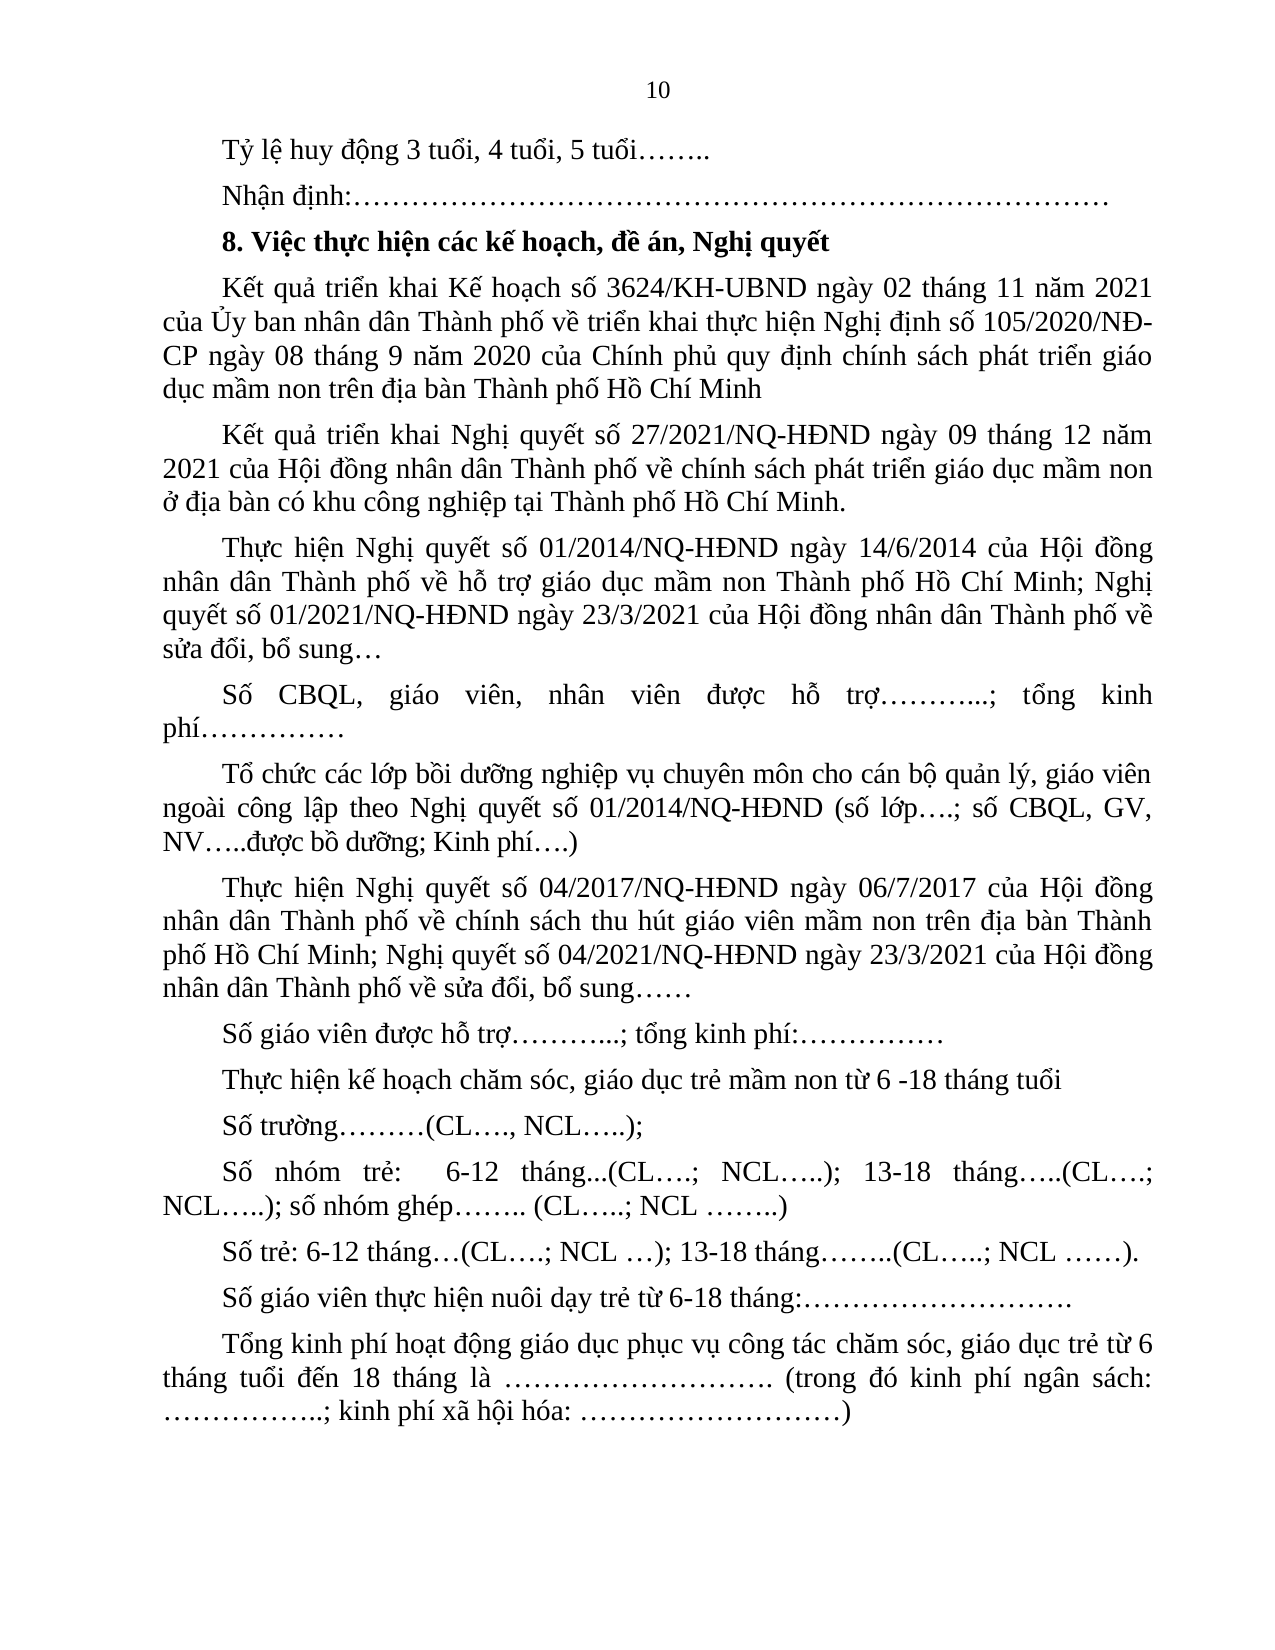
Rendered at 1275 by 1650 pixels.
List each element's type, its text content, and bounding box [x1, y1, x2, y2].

text Tổng kinh phí hoạt động giáo dục phục vụ công tác chăm sóc, giáo dục trẻ từ 6 tháng tuổi đến 18 tháng là ………………………. (trong đó kinh phí ngân sách: ……………..; kinh phí xã hội hóa: ………………………) [162, 1326, 1153, 1427]
text Kết quả triển khai Kế hoạch số 3624/KH-UBND ngày 02 tháng 11 năm 2021 của Ủy ban nhân dân Thành phố về triển khai thực hiện Nghị định số 105/2020/NĐ-CP ngày 08 tháng 9 năm 2020 của Chính phủ quy định chính sách phát triển giáo dục mầm non trên địa bàn Thành phố Hồ Chí Minh [162, 271, 1153, 405]
text Thực hiện Nghị quyết số 01/2014/NQ-HĐND ngày 14/6/2014 của Hội đồng nhân dân Thành phố về hỗ trợ giáo dục mầm non Thành phố Hồ Chí Minh; Nghị quyết số 01/2021/NQ-HĐND ngày 23/3/2021 của Hội đồng nhân dân Thành phố về sửa đổi, bổ sung… [162, 530, 1153, 664]
text Thực hiện kế hoạch chăm sóc, giáo dục trẻ mầm non từ 6 -18 tháng tuổi [162, 1062, 1153, 1096]
text Số giáo viên được hỗ trợ………...; tổng kinh phí:…………… [162, 1016, 1153, 1050]
text Kết quả triển khai Nghị quyết số 27/2021/NQ-HĐND ngày 09 tháng 12 năm 2021 của Hội đồng nhân dân Thành phố về chính sách phát triển giáo dục mầm non ở địa bàn có khu công nghiệp tại Thành phố Hồ Chí Minh. [162, 417, 1153, 518]
text Số trường………(CL…., NCL…..); [162, 1108, 1153, 1142]
text Tổ chức các lớp bồi dưỡng nghiệp vụ chuyên môn cho cán bộ quản lý, giáo viên ngoài công lập theo Nghị quyết số 01/2014/NQ-HĐND (số lớp….; số CBQL, GV, NV…..được bồ dưỡng; Kinh phí….) [162, 757, 1153, 857]
text Số trẻ: 6-12 tháng…(CL….; NCL …); 13-18 tháng……..(CL…..; NCL ……). [162, 1234, 1153, 1268]
text Tỷ lệ huy động 3 tuổi, 4 tuổi, 5 tuổi…….. [162, 132, 1153, 166]
text 8. Việc thực hiện các kế hoạch, đề án, Nghị quyết [162, 224, 1153, 258]
text Số CBQL, giáo viên, nhân viên được hỗ trợ………...; tổng kinh phí…………… [162, 677, 1153, 744]
text Nhận định:…………………………………………………………………… [162, 178, 1153, 212]
text Số nhóm trẻ: 6-12 tháng...(CL….; NCL…..); 13-18 tháng…..(CL….; NCL…..); số nhóm ghép…….. (CL…..; NCL ……..) [162, 1154, 1153, 1222]
text Số giáo viên thực hiện nuôi dạy trẻ từ 6-18 tháng:………………………. [162, 1280, 1153, 1314]
text Thực hiện Nghị quyết số 04/2017/NQ-HĐND ngày 06/7/2017 của Hội đồng nhân dân Thành phố về chính sách thu hút giáo viên mầm non trên địa bàn Thành phố Hồ Chí Minh; Nghị quyết số 04/2021/NQ-HĐND ngày 23/3/2021 của Hội đồng nhân dân Thành phố về sửa đổi, bổ sung…… [162, 870, 1153, 1004]
